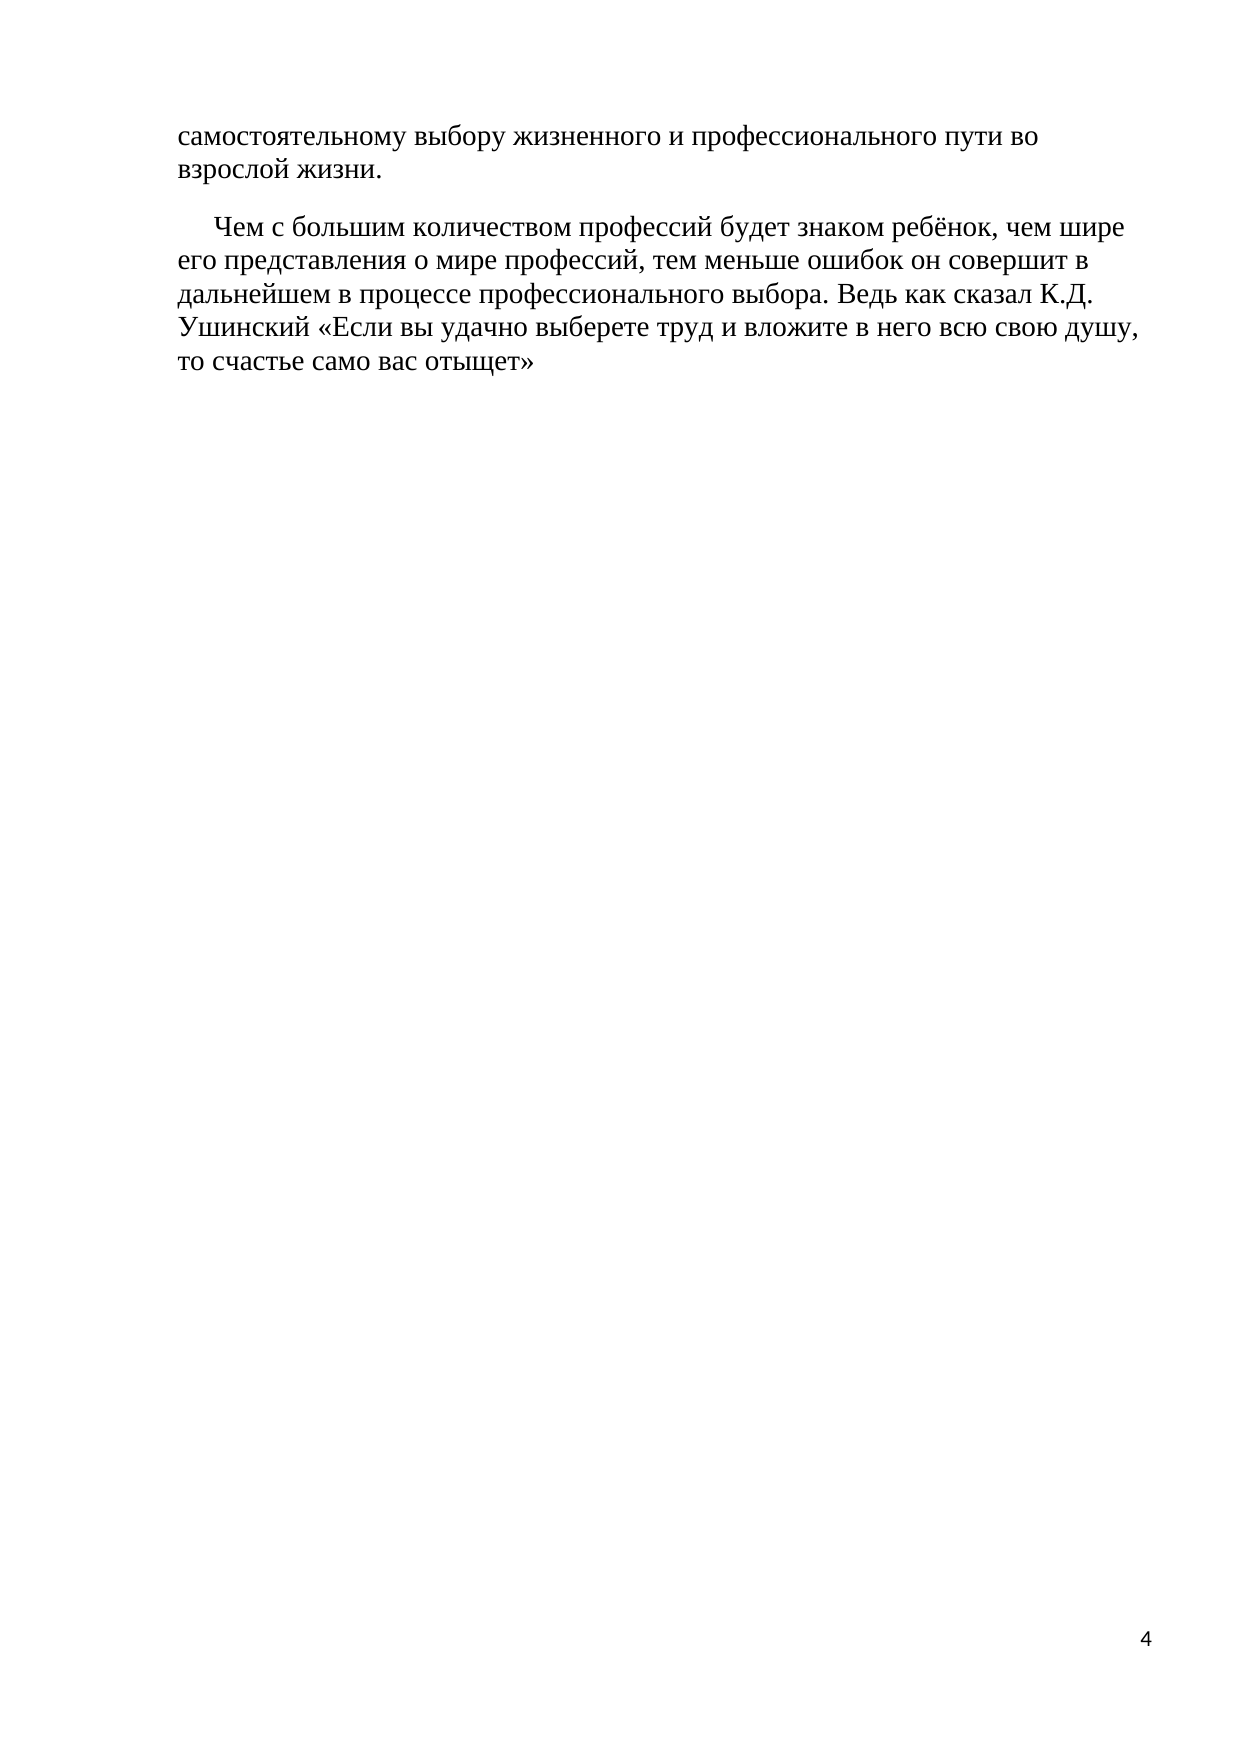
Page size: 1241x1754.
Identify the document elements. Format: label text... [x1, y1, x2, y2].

text Чем с большим количеством профессий будет знаком ребёнок, чем шире его представления о мире профессий, тем меньше ошибок он совершит в дальнейшем в процессе профессионального выбора. Ведь как сказал К.Д. Ушинский «Если вы удачно выберете труд и вложите в него всю свою душу, то счастье само вас отыщет» [177, 209, 1152, 376]
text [177, 118, 1152, 185]
